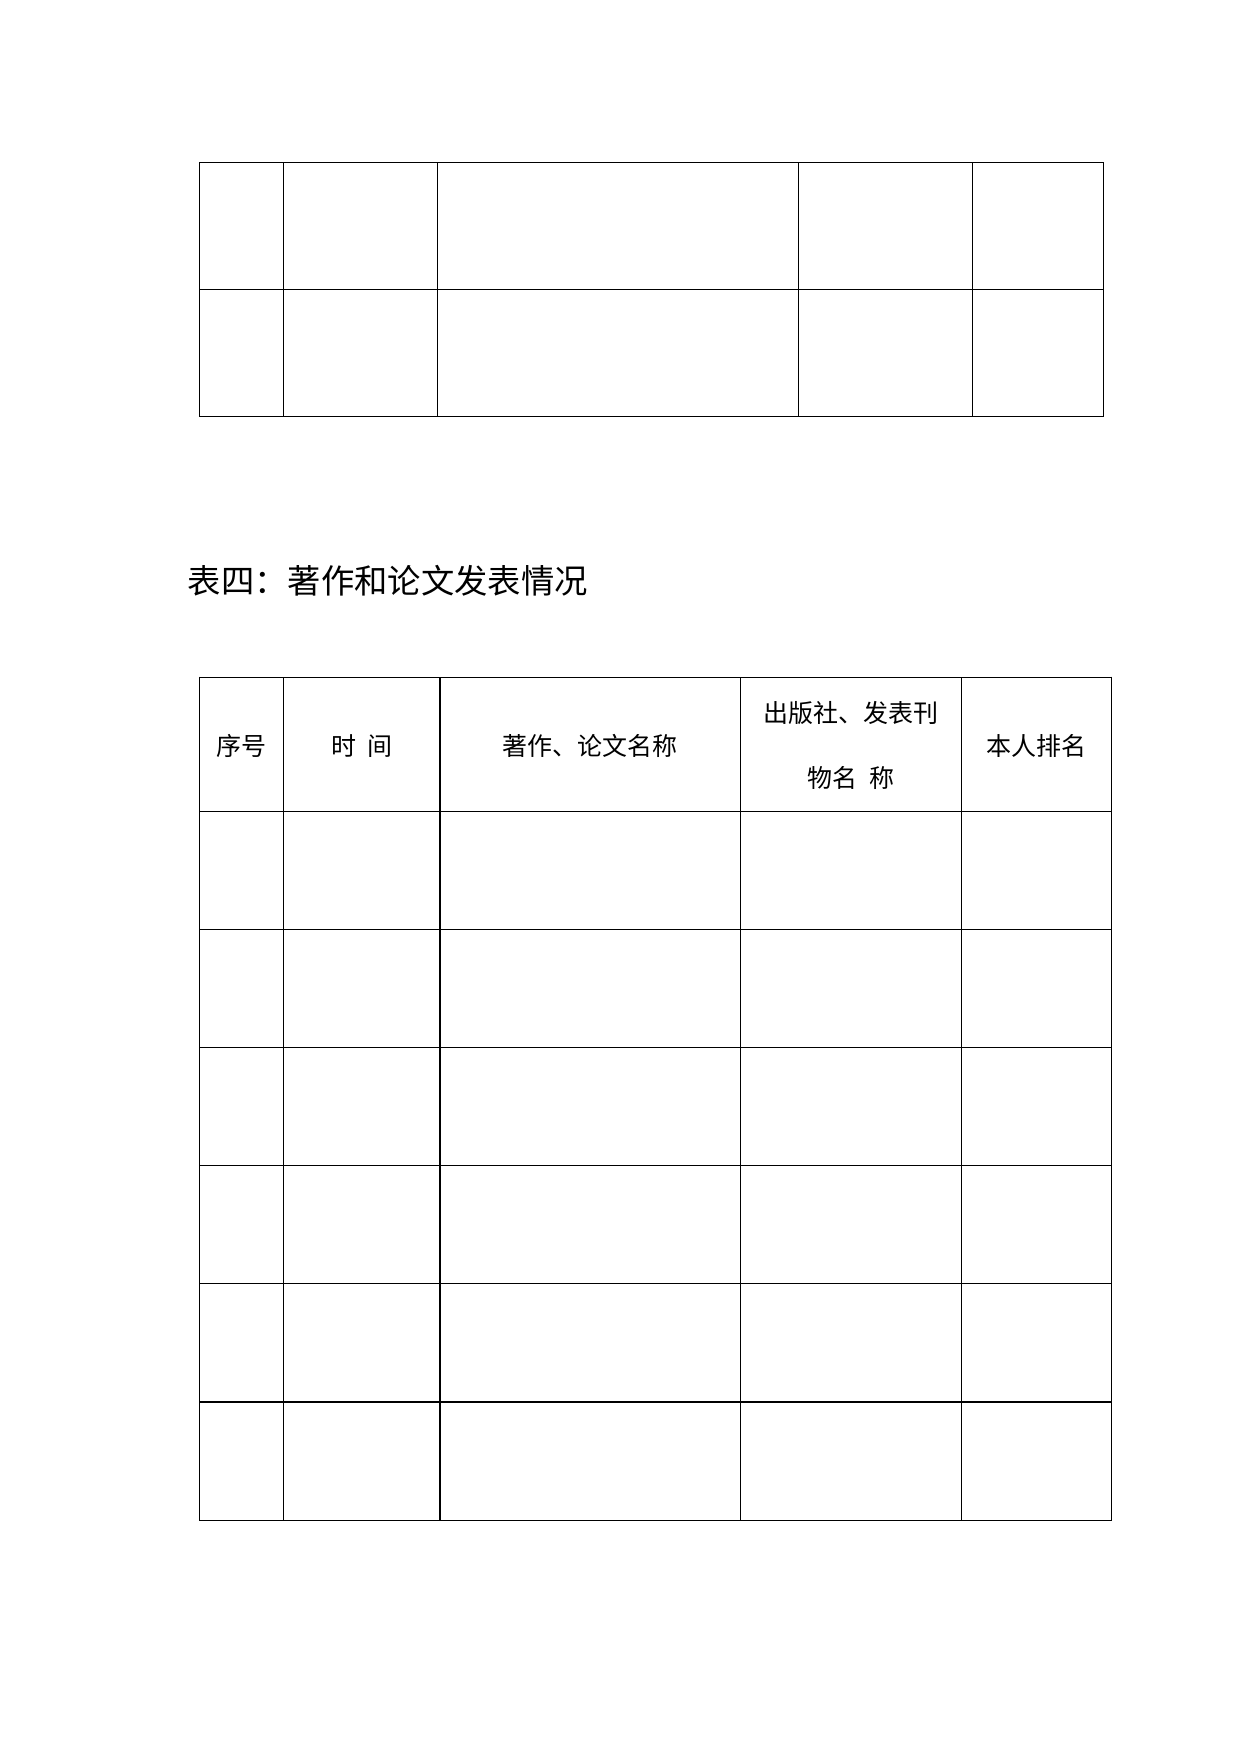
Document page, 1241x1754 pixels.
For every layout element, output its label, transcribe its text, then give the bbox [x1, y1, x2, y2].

table_cell [284, 812, 439, 929]
table_cell [200, 163, 283, 289]
table_cell [441, 930, 740, 1047]
table_cell [284, 1048, 439, 1165]
table_cell [200, 1166, 283, 1283]
table_cell [441, 812, 740, 929]
table_cell [799, 163, 972, 289]
table_cell [441, 1284, 740, 1401]
table_cell [284, 290, 437, 416]
table_header 序号 [200, 678, 283, 811]
table_cell [799, 290, 972, 416]
text 表四：著作和论文发表情况 [187, 547, 1053, 612]
table_cell [284, 163, 437, 289]
table_cell [200, 930, 283, 1047]
table_cell [441, 1166, 740, 1283]
table_cell [973, 290, 1103, 416]
table_cell [741, 1048, 961, 1165]
table_cell [741, 812, 961, 929]
table_header 时 间 [284, 678, 439, 811]
table_cell [962, 930, 1111, 1047]
table_cell [438, 290, 798, 416]
table_cell [973, 163, 1103, 289]
table_header 著作、论文名称 [441, 678, 740, 811]
table_cell [962, 1284, 1111, 1401]
table_cell [441, 1048, 740, 1165]
table_header 本人排名 [962, 678, 1111, 811]
table_cell [284, 1284, 439, 1401]
table_cell [284, 1166, 439, 1283]
table_cell [962, 1048, 1111, 1165]
table_cell [200, 1048, 283, 1165]
table_cell [741, 1166, 961, 1283]
table_cell [200, 812, 283, 929]
table_cell [200, 290, 283, 416]
table_cell [200, 1403, 283, 1519]
table_cell [438, 163, 798, 289]
table_cell [200, 1284, 283, 1401]
table_cell [962, 1403, 1111, 1519]
table_cell [962, 1166, 1111, 1283]
table_cell [962, 812, 1111, 929]
table_cell [441, 1403, 740, 1519]
table_cell [284, 930, 439, 1047]
table_cell [284, 1403, 439, 1519]
table_cell [741, 1284, 961, 1401]
table_cell [741, 930, 961, 1047]
table_header 出版社、发表刊物名 称 [741, 678, 961, 811]
table_cell [741, 1403, 961, 1519]
